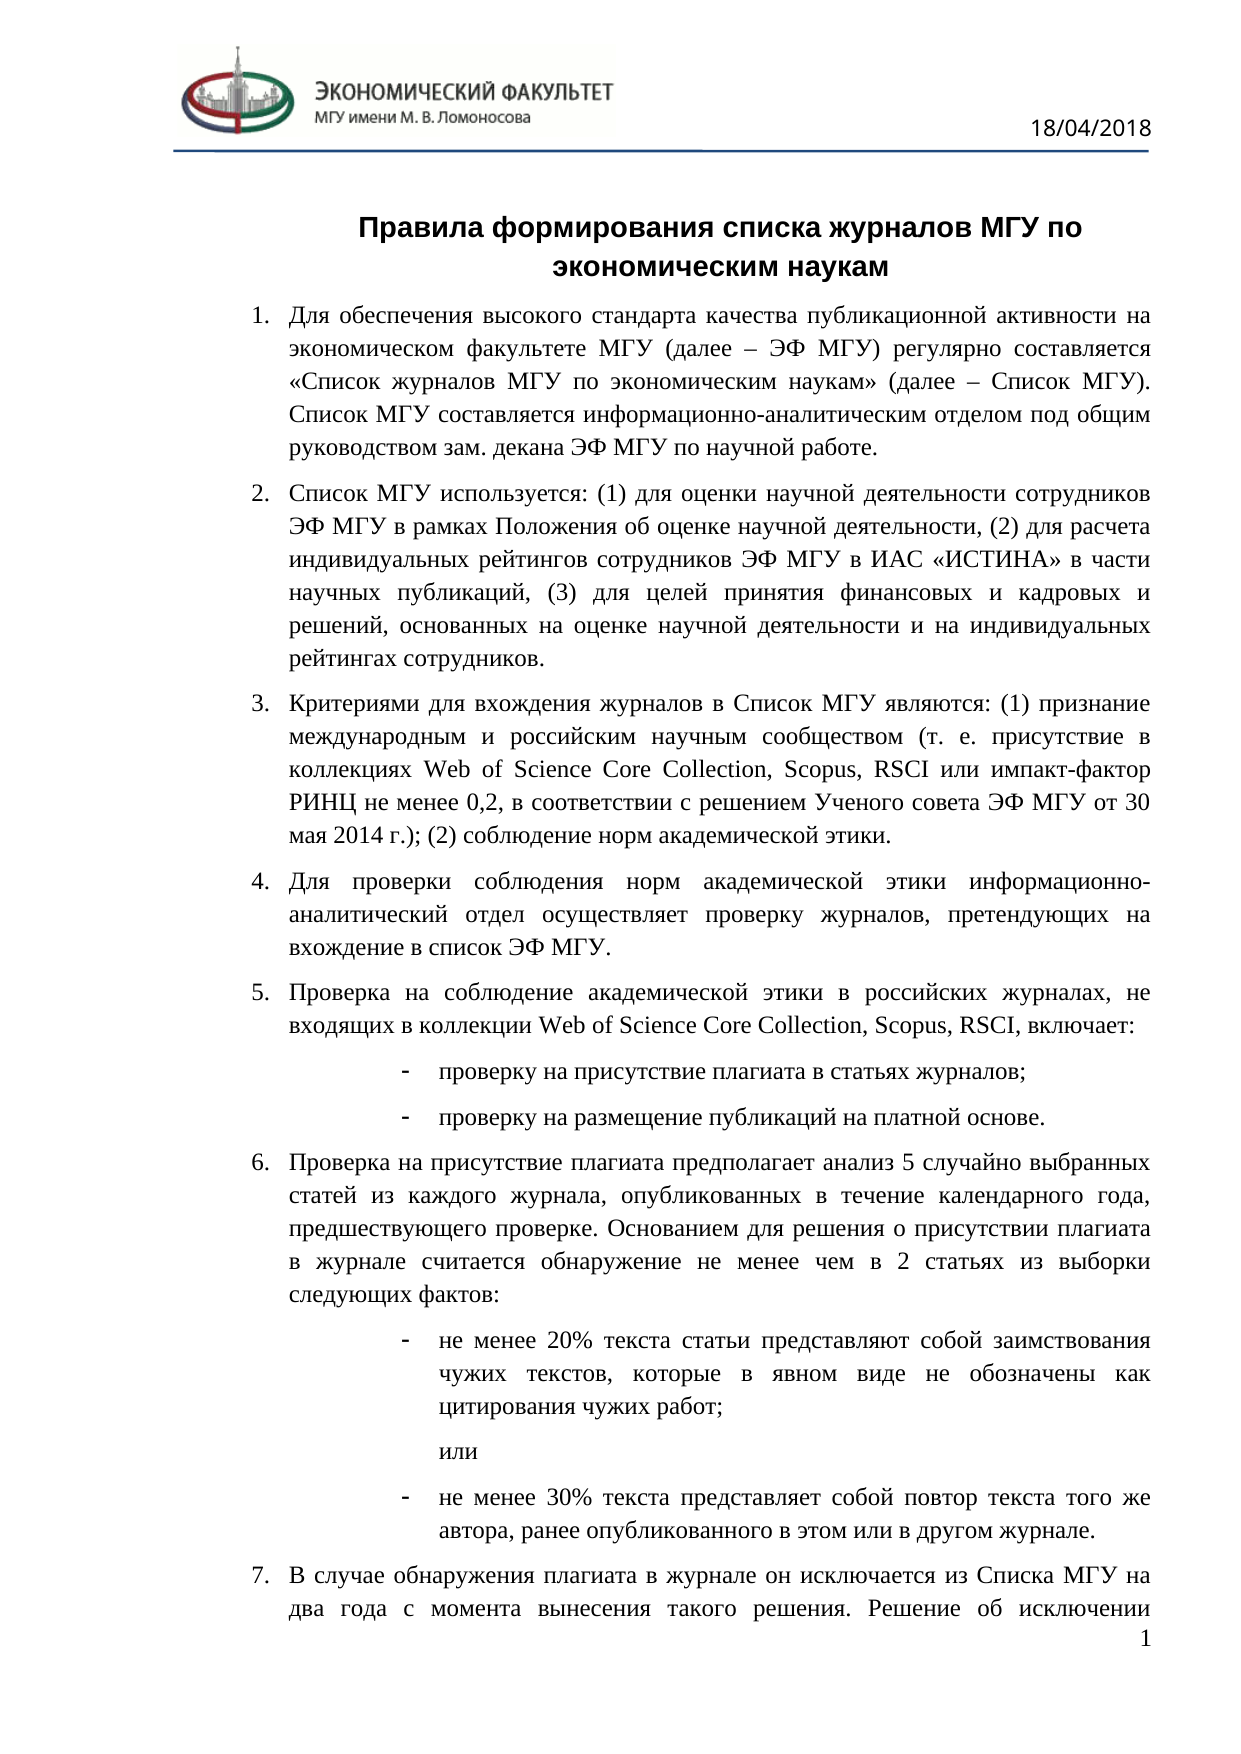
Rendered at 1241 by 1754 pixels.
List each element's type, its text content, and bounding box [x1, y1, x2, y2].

list не менее 30% текста представляет собой повтор текста того же автора, ранее опубликованного в этом или в другом журнале. [401, 1482, 1152, 1543]
list проверку на размещение публикаций на платной основе. [401, 1102, 1152, 1130]
picture [177, 44, 617, 137]
list Для проверки соблюдения норм академической этики информационно-аналитический отдел осуществляет проверку журналов, претендующих на вхождение в список ЭФ МГУ. [251, 866, 1152, 961]
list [251, 1560, 1152, 1622]
list Для обеспечения высокого стандарта качества публикационной активности на экономическом факультете МГУ (далее – ЭФ МГУ) регулярно составляется «Список журналов МГУ по экономическим наукам» (далее – Список МГУ). Список МГУ составляется информационно-аналитическим отделом под общим руководством зам. декана ЭФ МГУ по научной работе. [251, 300, 1152, 461]
list Проверка на присутствие плагиата предполагает анализ 5 случайно выбранных статей из каждого журнала, опубликованных в течение календарного года, предшествующего проверке. Основанием для решения о присутствии плагиата в журнале считается обнаружение не менее чем в 2 статьях из выборки следующих фактов: [251, 1147, 1152, 1308]
list проверку на присутствие плагиата в статьях журналов; [401, 1056, 1152, 1085]
list Список МГУ используется: (1) для оценки научной деятельности сотрудников ЭФ МГУ в рамках Положения об оценке научной деятельности, (2) для расчета индивидуальных рейтингов сотрудников ЭФ МГУ в ИАС «ИСТИНА» в части научных публикаций, (3) для целей принятия финансовых и кадровых и решений, основанных на оценке научной деятельности и на индивидуальных рейтингах сотрудников. [251, 478, 1152, 672]
list Критериями для вхождения журналов в Список МГУ являются: (1) признание международным и российским научным сообществом (т. е. присутствие в коллекциях Web of Science Core Collection, Scopus, RSCI или импакт-фактор РИНЦ не менее 0,2, в соответствии с решением Ученого совета ЭФ МГУ от 30 мая 2014 г.); (2) соблюдение норм академической этики. [251, 688, 1152, 849]
text или [438, 1436, 1152, 1465]
list Проверка на соблюдение академической этики в российских журналах, не входящих в коллекции Web of Science Core Collection, Scopus, RSCI, включает: [251, 977, 1152, 1039]
list не менее 20% текста статьи представляют собой заимствования чужих текстов, которые в явном виде не обозначены как цитирования чужих работ; [401, 1325, 1152, 1419]
text Правила формирования списка журналов МГУ по экономическим наукам [290, 211, 1152, 283]
